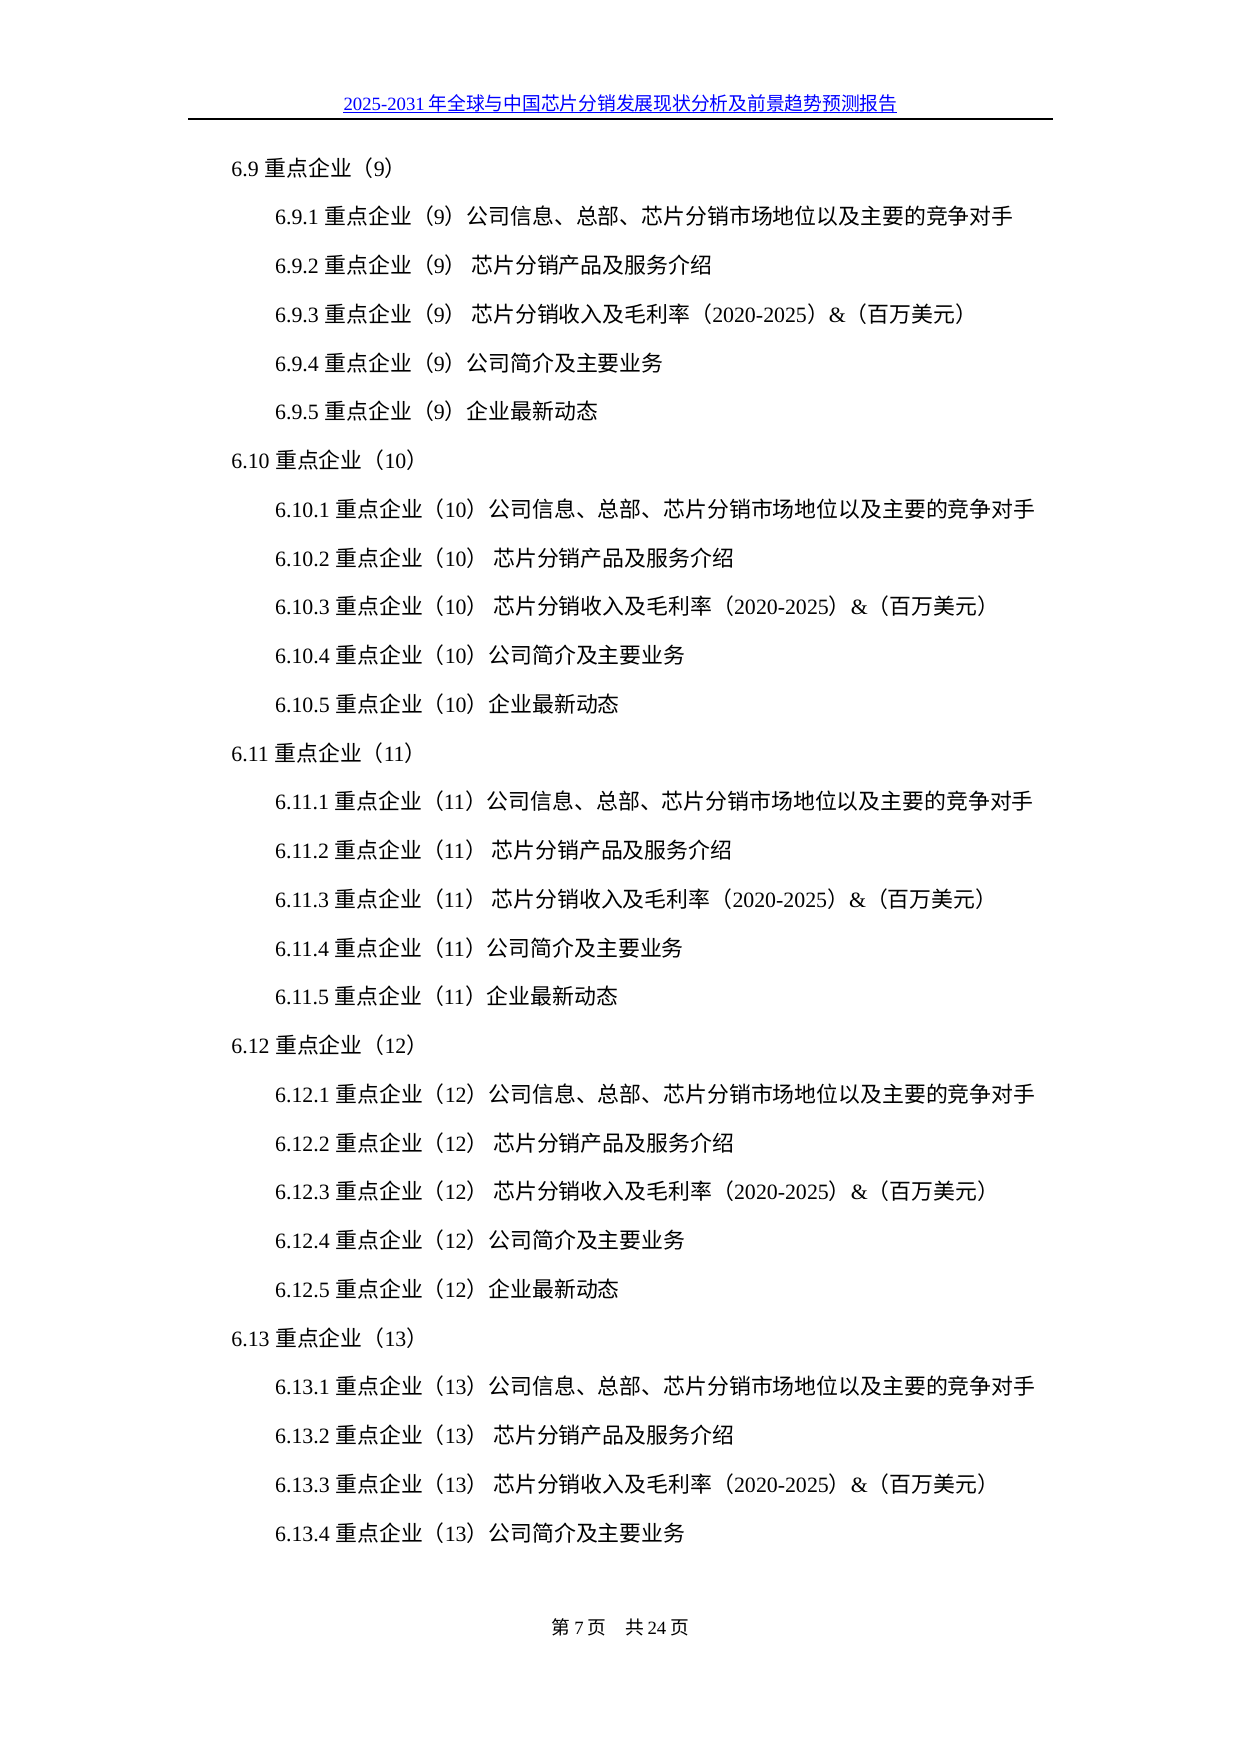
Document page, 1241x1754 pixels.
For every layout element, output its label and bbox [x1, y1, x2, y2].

text [187, 150, 1053, 1548]
